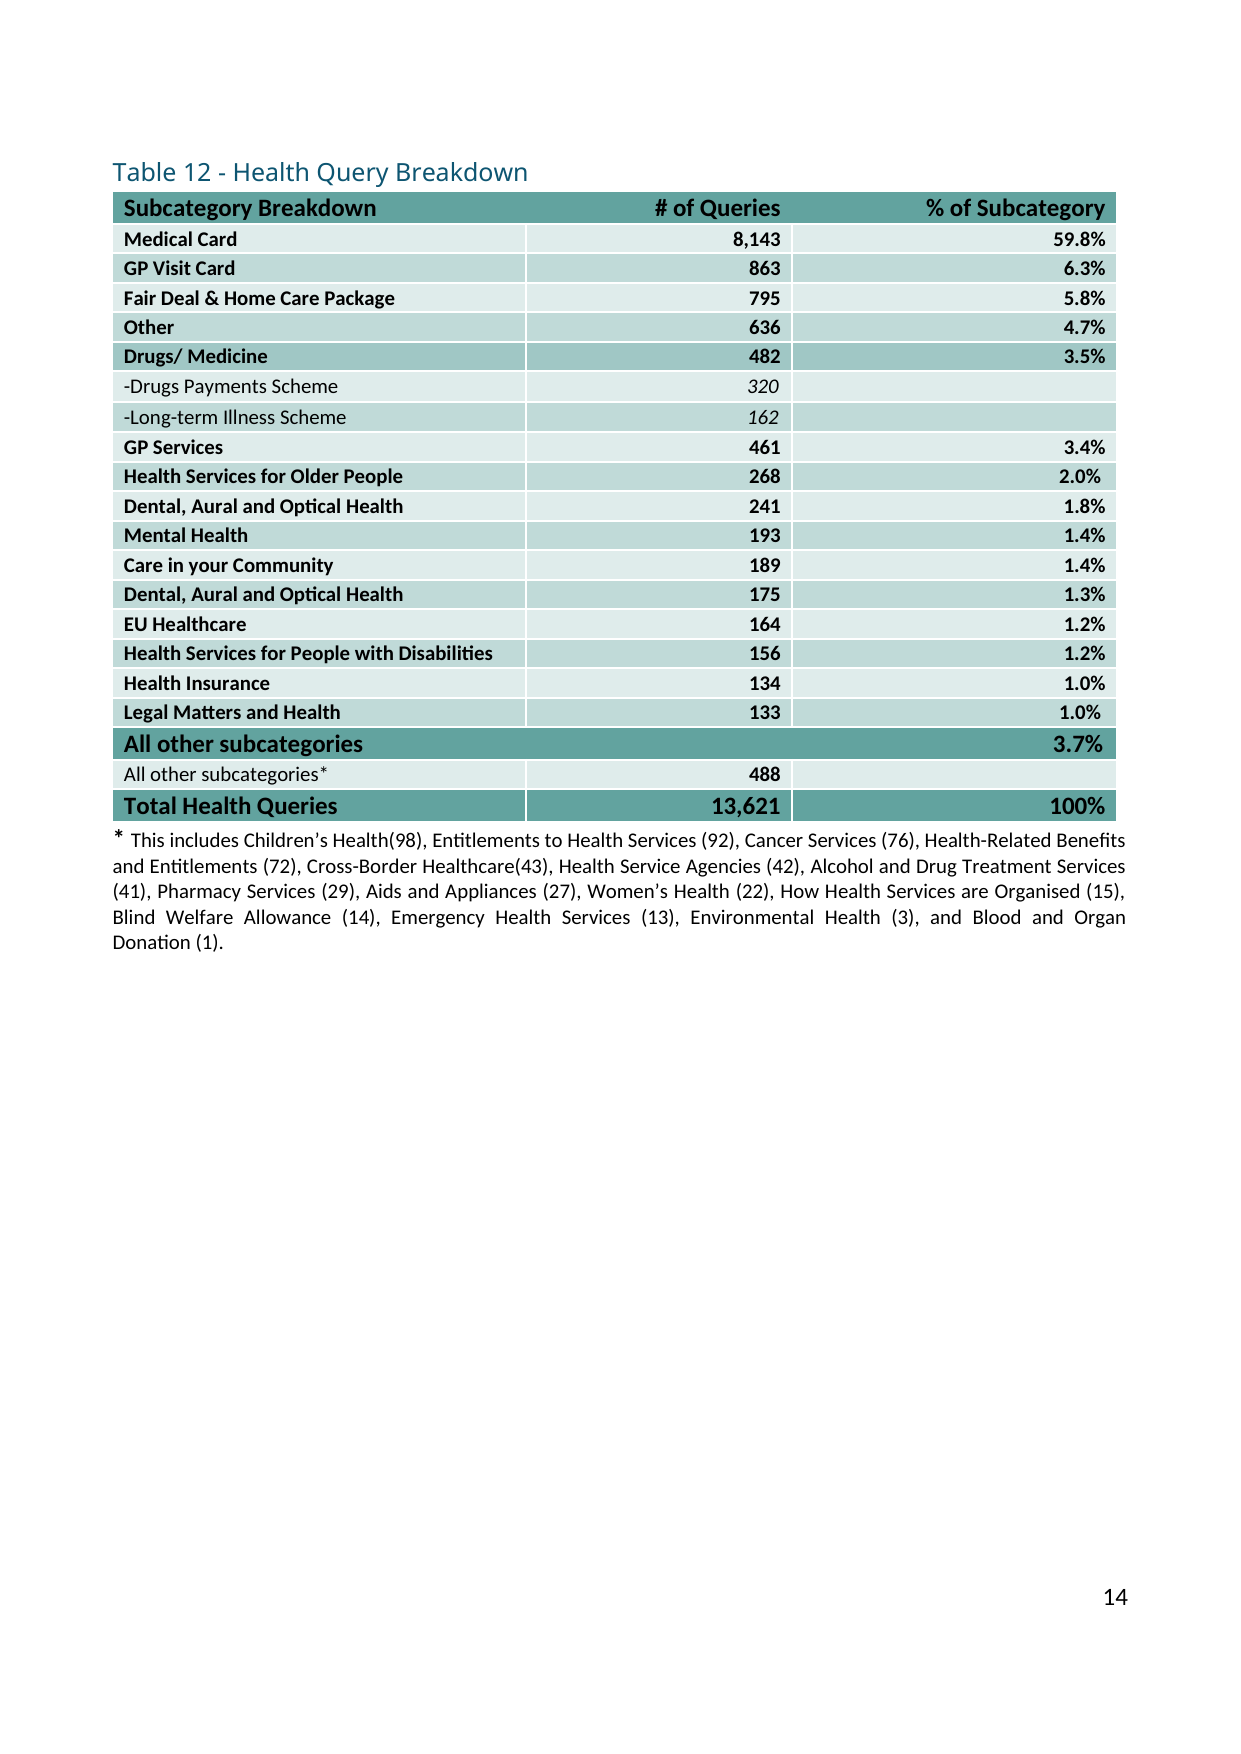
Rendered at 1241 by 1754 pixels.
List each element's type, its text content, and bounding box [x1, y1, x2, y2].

table_cell GP Visit Card [113, 254, 525, 282]
table_cell Drugs/ Medicine [113, 343, 525, 370]
subtitle Table 12 - Health Query Breakdown [112, 154, 1128, 188]
table_cell 6.3% [793, 254, 1116, 282]
table_cell All other subcategories 3.7% [113, 728, 1116, 759]
table_cell 100% [793, 790, 1116, 821]
table_cell 488 [527, 761, 791, 788]
table_cell 5.8% [793, 284, 1116, 311]
table_cell Dental, Aural and Optical Health [113, 581, 525, 608]
table_header Subcategory Breakdown [113, 192, 526, 223]
table_cell Fair Deal & Home Care Package [113, 284, 525, 311]
table_cell -Long-term Illness Scheme [113, 403, 525, 431]
table_cell [793, 761, 1116, 788]
table_cell Dental, Aural and Optical Health [113, 492, 525, 520]
table_cell 1.0% [793, 669, 1116, 697]
table_cell 13,621 [527, 790, 791, 821]
table_cell [793, 403, 1116, 431]
table_cell 1.8% [793, 492, 1116, 520]
table_cell EU Healthcare [113, 610, 525, 638]
table_cell 1.4% [793, 551, 1116, 579]
table_cell 8,143 [527, 225, 791, 252]
table_cell Mental Health [113, 522, 525, 549]
table_cell 2.0% [793, 463, 1116, 490]
table_cell 156 [527, 640, 791, 667]
table_cell [793, 372, 1116, 401]
table_cell 134 [527, 669, 791, 697]
table_cell 1.4% [793, 522, 1116, 549]
table_cell 59.8% [793, 225, 1116, 252]
table_cell 461 [527, 433, 791, 461]
table_cell 164 [527, 610, 791, 638]
table_cell Total Health Queries [113, 790, 525, 821]
table_cell Other [113, 313, 525, 341]
table_cell 133 [527, 699, 791, 726]
table_cell 795 [527, 284, 791, 311]
table_cell 268 [527, 463, 791, 490]
table_cell 1.0% [793, 699, 1116, 726]
table_cell 4.7% [793, 313, 1116, 341]
table_cell Care in your Community [113, 551, 525, 579]
table_cell GP Services [113, 433, 525, 461]
table_cell 1.2% [793, 610, 1116, 638]
table_cell 863 [527, 254, 791, 282]
table_cell Health Insurance [113, 669, 525, 697]
text * This includes Children’s Health(98), Entitlements to Health Services (92), Cancer Services (76), Health-Related Benefits and Entitlements (72), Cross-Border Healthcare(43), Health Service Agencies (42), Alcohol and Drug Treatment Services (41), Pharmacy Services (29), Aids and Appliances (27), Women’s Health (22), How Health Services are Organised (15), Blind Welfare Allowance (14), Emergency Health Services (13), Environmental Health (3), and Blood and Organ Donation (1). [112, 823, 1128, 955]
table_header # of Queries [526, 192, 792, 223]
table_cell 189 [527, 551, 791, 579]
table_cell 175 [527, 581, 791, 608]
table_cell 320 [527, 372, 791, 401]
table_cell 193 [527, 522, 791, 549]
table_cell 3.4% [793, 433, 1116, 461]
table_cell 3.5% [793, 343, 1116, 370]
table_cell 1.2% [793, 640, 1116, 667]
table_cell All other subcategories* [113, 761, 525, 788]
table_cell Legal Matters and Health [113, 699, 525, 726]
table_cell -Drugs Payments Scheme [113, 372, 525, 401]
table_cell Health Services for People with Disabilities [113, 640, 525, 667]
table_cell 636 [527, 313, 791, 341]
table_cell Medical Card [113, 225, 525, 252]
table_cell 241 [527, 492, 791, 520]
table_header % of Subcategory [792, 192, 1116, 223]
table_cell 1.3% [793, 581, 1116, 608]
table_cell 482 [527, 343, 791, 370]
table_cell Health Services for Older People [113, 463, 525, 490]
table_cell 162 [527, 403, 791, 431]
